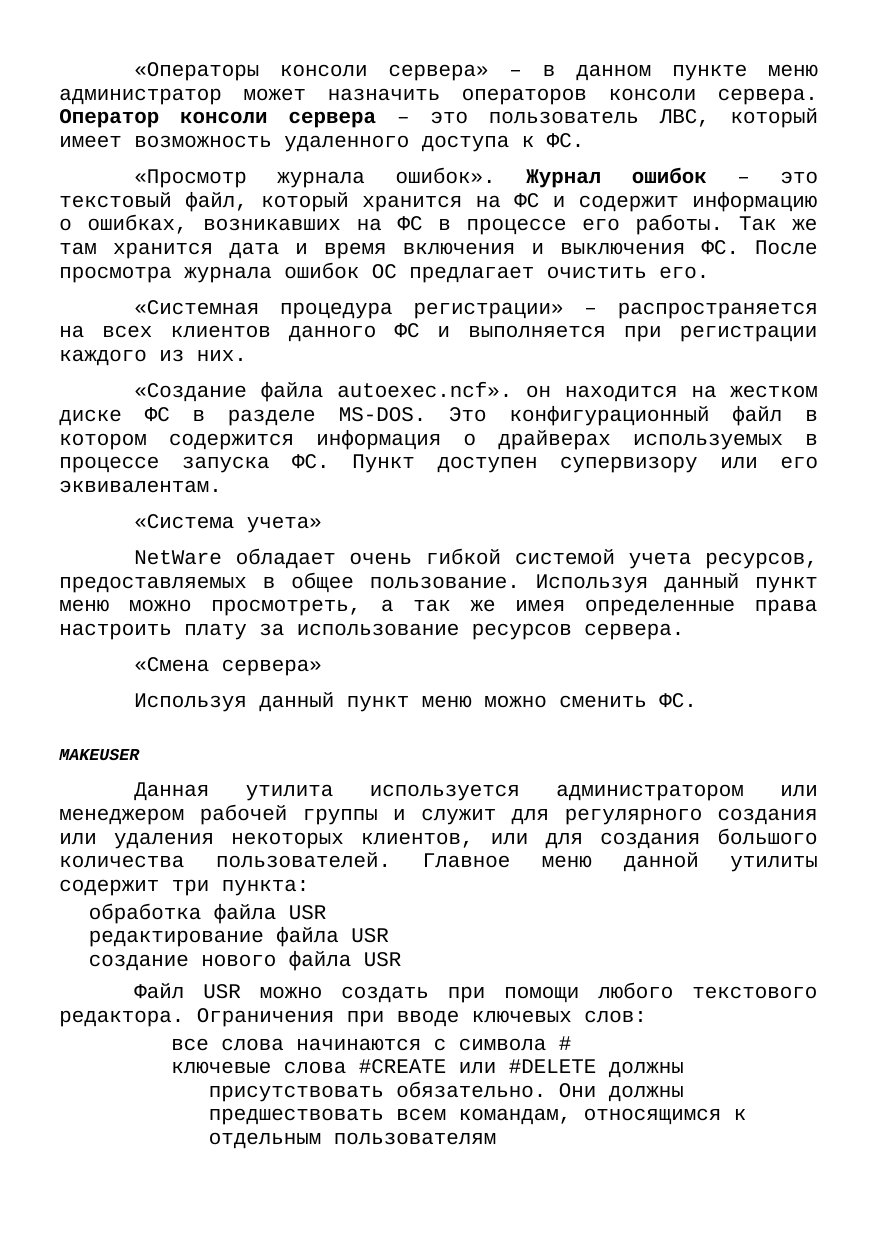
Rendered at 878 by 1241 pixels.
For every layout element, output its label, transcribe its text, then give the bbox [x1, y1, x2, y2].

text редактирование файла USR [89, 925, 818, 949]
text обработка файла USR [89, 902, 818, 925]
text ключевые слова #CREATE или #DELETE должны присутствовать обязательно. Они должны предшествовать всем командам, относящимся к отдельным пользователям [171, 1056, 818, 1151]
subtitle makeuser [59, 743, 818, 767]
text «Смена сервера» [59, 654, 818, 678]
text Файл USR можно создать при помощи любого текстового редактора. Ограничения при вводе ключевых слов: [59, 981, 818, 1028]
text Используя данный пункт меню можно сменить ФС. [59, 690, 818, 714]
text «Просмотр журнала ошибок». Журнал ошибок – это текстовый файл, который хранится на ФС и содержит информацию о ошибках, возникавших на ФС в процессе его работы. Так же там хранится дата и время включения и выключения ФС. После просмотра журнала ошибок ОС предлагает очистить его. [59, 166, 818, 284]
text «Система учета» [59, 511, 818, 535]
text «Системная процедура регистрации» – распространяется на всех клиентов данного ФС и выполняется при регистрации каждого из них. [59, 297, 818, 368]
text NetWare обладает очень гибкой системой учета ресурсов, предоставляемых в общее пользование. Используя данный пункт меню можно просмотреть, а так же имея определенные права настроить плату за использование ресурсов сервера. [59, 547, 818, 642]
text все слова начинаются с символа # [171, 1032, 818, 1056]
text Данная утилита используется администратором или менеджером рабочей группы и служит для регулярного создания или удаления некоторых клиентов, или для создания большого количества пользователей. Главное меню данной утилиты содержит три пункта: [59, 779, 818, 898]
text создание нового файла USR [89, 949, 818, 973]
text «Операторы консоли сервера» – в данном пункте меню администратор может назначить операторов консоли сервера. Оператор консоли сервера – это пользователь ЛВС, который имеет возможность удаленного доступа к ФС. [59, 59, 818, 154]
text «Создание файла autoexec.ncf». он находится на жестком диске ФС в разделе MS-DOS. Это конфигурационный файл в котором содержится информация о драйверах используемых в процессе запуска ФС. Пункт доступен супервизору или его эквивалентам. [59, 380, 818, 498]
